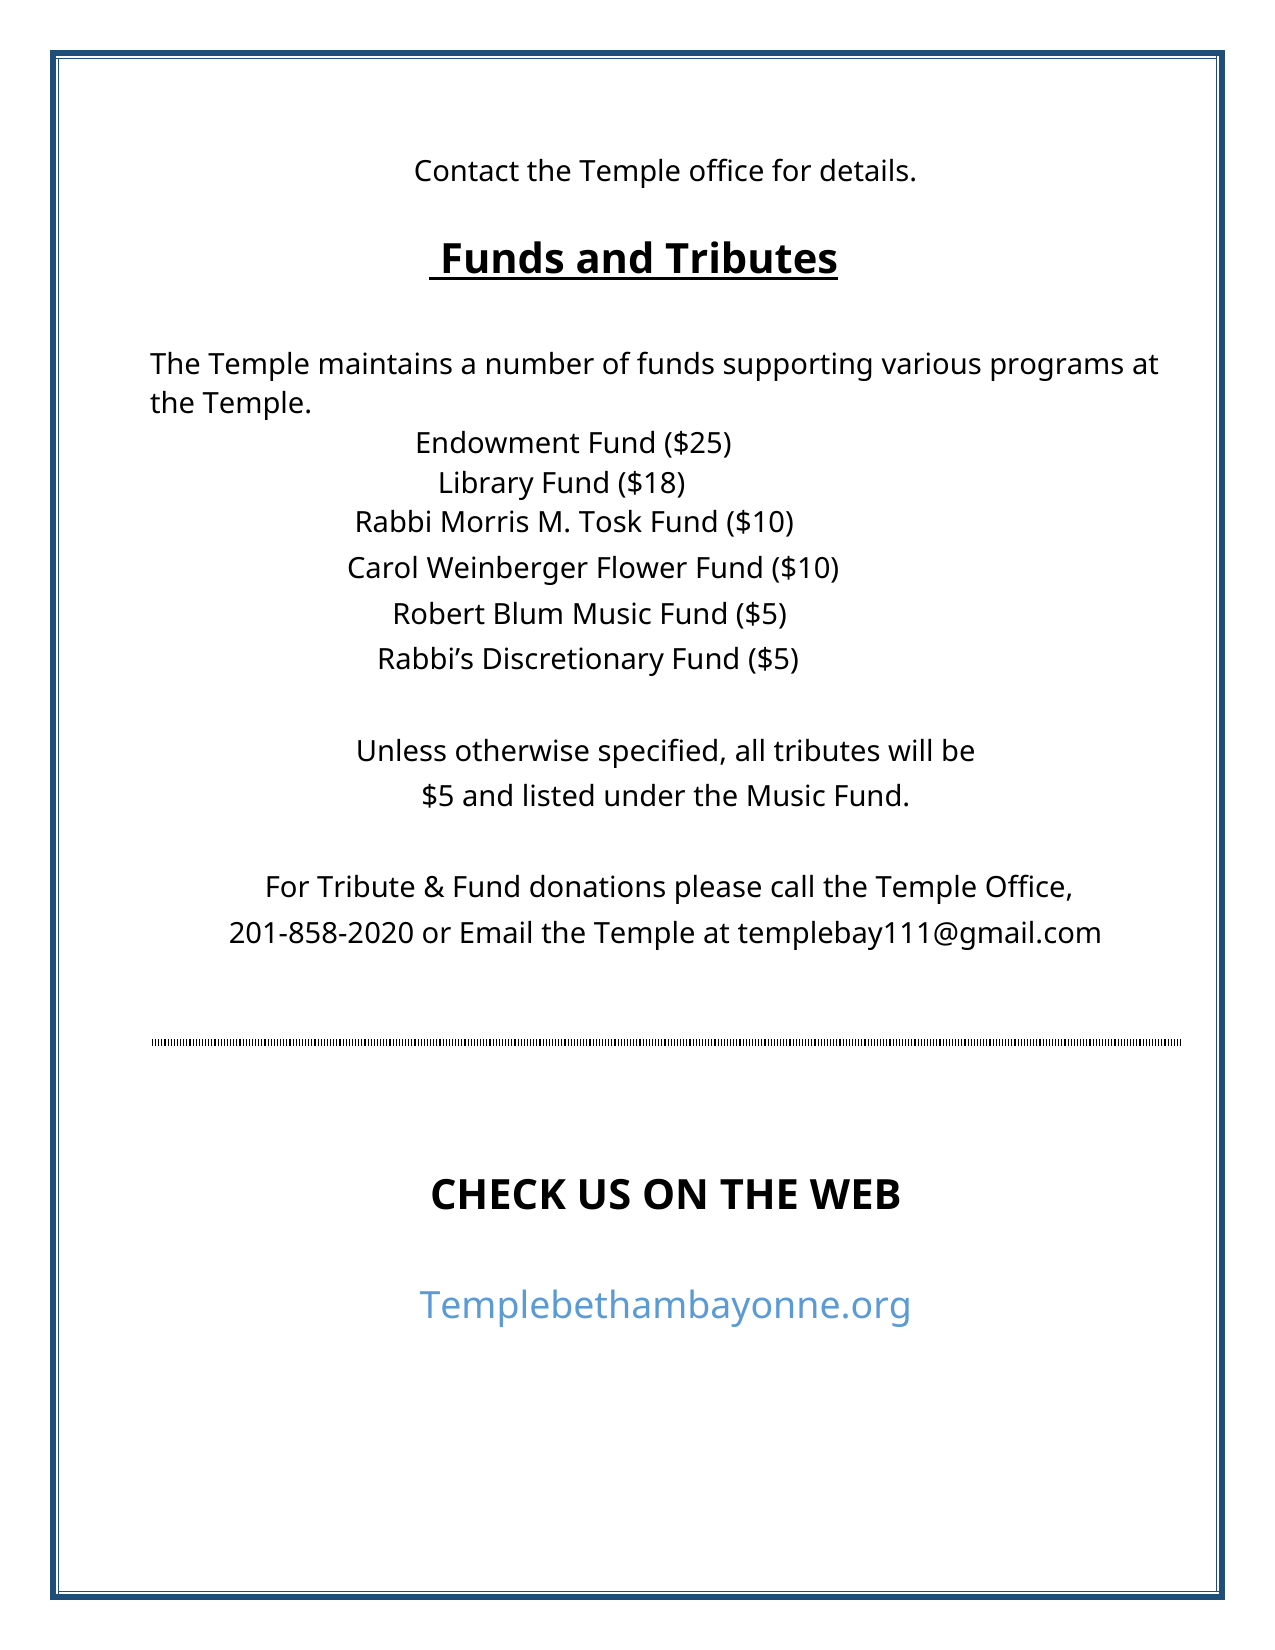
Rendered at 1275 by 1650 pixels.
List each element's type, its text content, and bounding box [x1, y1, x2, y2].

text The Temple maintains a number of funds supporting various programs at the Temple. [150, 343, 1181, 422]
text Robert Blum Music Fund ($5) [150, 593, 1181, 633]
text Contact the Temple office for details. [150, 150, 1181, 190]
text Funds and Tributes [300, 229, 1181, 286]
text Library Fund ($18) [150, 462, 1181, 502]
text For Tribute & Fund donations please call the Temple Office, [150, 867, 1181, 906]
text 201-858-2020 or Email the Temple at templebay111@gmail.com [150, 912, 1181, 952]
text CHECK US ON THE WEB [150, 1165, 1181, 1221]
text Rabbi’s Discretionary Fund ($5) [150, 638, 1181, 678]
text Endowment Fund ($25) [150, 422, 1181, 462]
text Rabbi Morris M. Tosk Fund ($10) [150, 502, 1181, 541]
text Carol Weinberger Flower Fund ($10) [150, 547, 1181, 587]
text Templebethambayonne.org [150, 1278, 1181, 1329]
text Unless otherwise specified, all tributes will be [150, 730, 1181, 769]
text $5 and listed under the Music Fund. [150, 775, 1181, 815]
